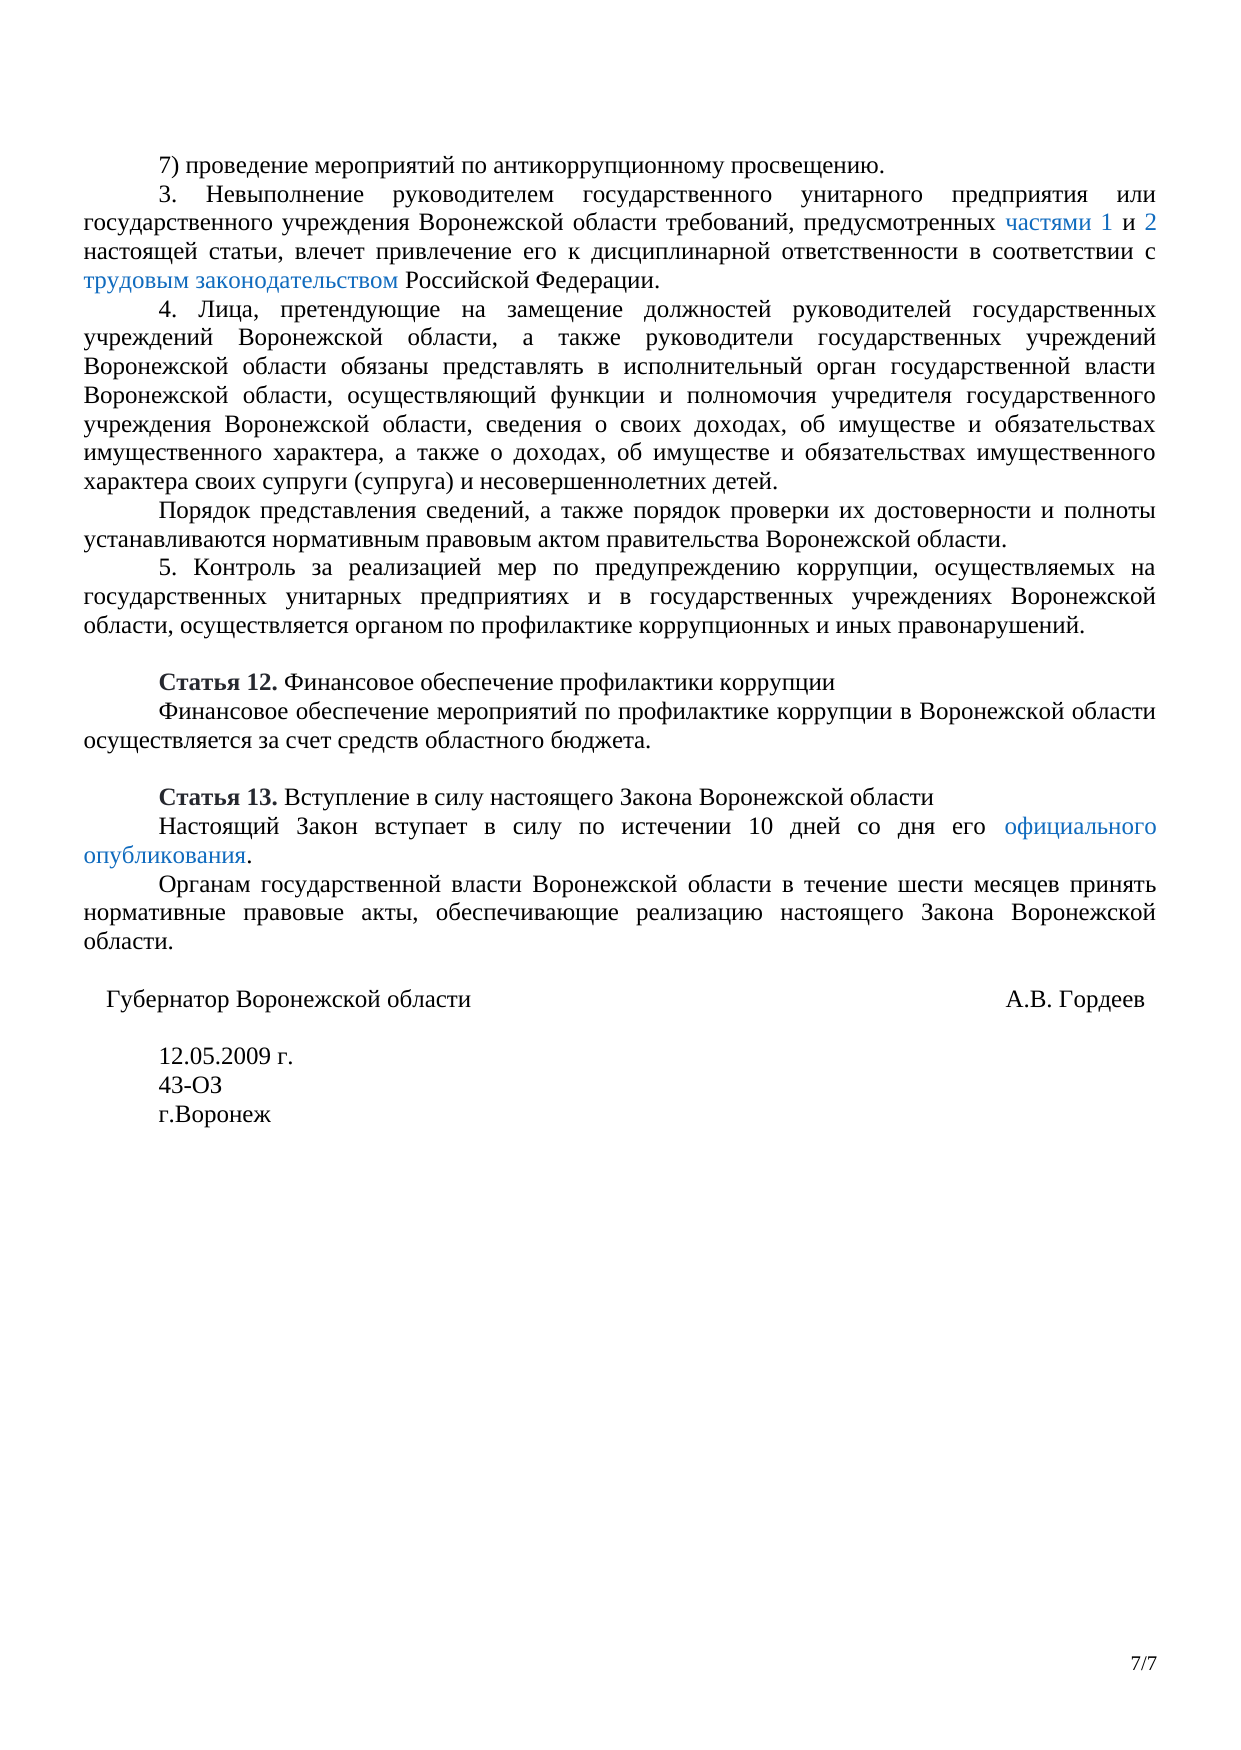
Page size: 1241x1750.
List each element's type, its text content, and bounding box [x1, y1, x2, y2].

text г.Воронеж [83, 1099, 1157, 1127]
text 12.05.2009 г. [83, 1041, 1157, 1070]
text 3. Невыполнение руководителем государственного унитарного предприятия или государственного учреждения Воронежской области требований, предусмотренных частями 1 и 2 настоящей статьи, влечет привлечение его к дисциплинарной ответственности в соответствии с трудовым законодательством Российской Федерации. [83, 179, 1157, 294]
text Финансовое обеспечение мероприятий по профилактике коррупции в Воронежской области осуществляется за счет средств областного бюджета. [83, 696, 1157, 754]
text Статья 12. Финансовое обеспечение профилактики коррупции [158, 667, 1157, 696]
table_header Губернатор Воронежской области [95, 984, 802, 1012]
text Статья 13. Вступление в силу настоящего Закона Воронежской области [158, 782, 1157, 811]
text 5. Контроль за реализацией мер по предупреждению коррупции, осуществляемых на государственных унитарных предприятиях и в государственных учреждениях Воронежской области, осуществляется органом по профилактике коррупционных и иных правонарушений. [83, 552, 1157, 639]
table_header А.В. Гордеев [802, 984, 1156, 1012]
text Порядок представления сведений, а также порядок проверки их достоверности и полноты устанавливаются нормативным правовым актом правительства Воронежской области. [83, 495, 1157, 552]
text Настоящий Закон вступает в силу по истечении 10 дней со дня его официального опубликования. [83, 811, 1157, 869]
text Органам государственной власти Воронежской области в течение шести месяцев принять нормативные правовые акты, обеспечивающие реализацию настоящего Закона Воронежской области. [83, 869, 1157, 955]
text 4. Лица, претендующие на замещение должностей руководителей государственных учреждений Воронежской области, а также руководители государственных учреждений Воронежской области обязаны представлять в исполнительный орган государственной власти Воронежской области, осуществляющий функции и полномочия учредителя государственного учреждения Воронежской области, сведения о своих доходах, об имуществе и обязательствах имущественного характера, а также о доходах, об имуществе и обязательствах имущественного характера своих супруги (супруга) и несовершеннолетних детей. [83, 294, 1157, 495]
text 7) проведение мероприятий по антикоррупционному просвещению. [83, 150, 1157, 179]
text 43-ОЗ [83, 1070, 1157, 1099]
